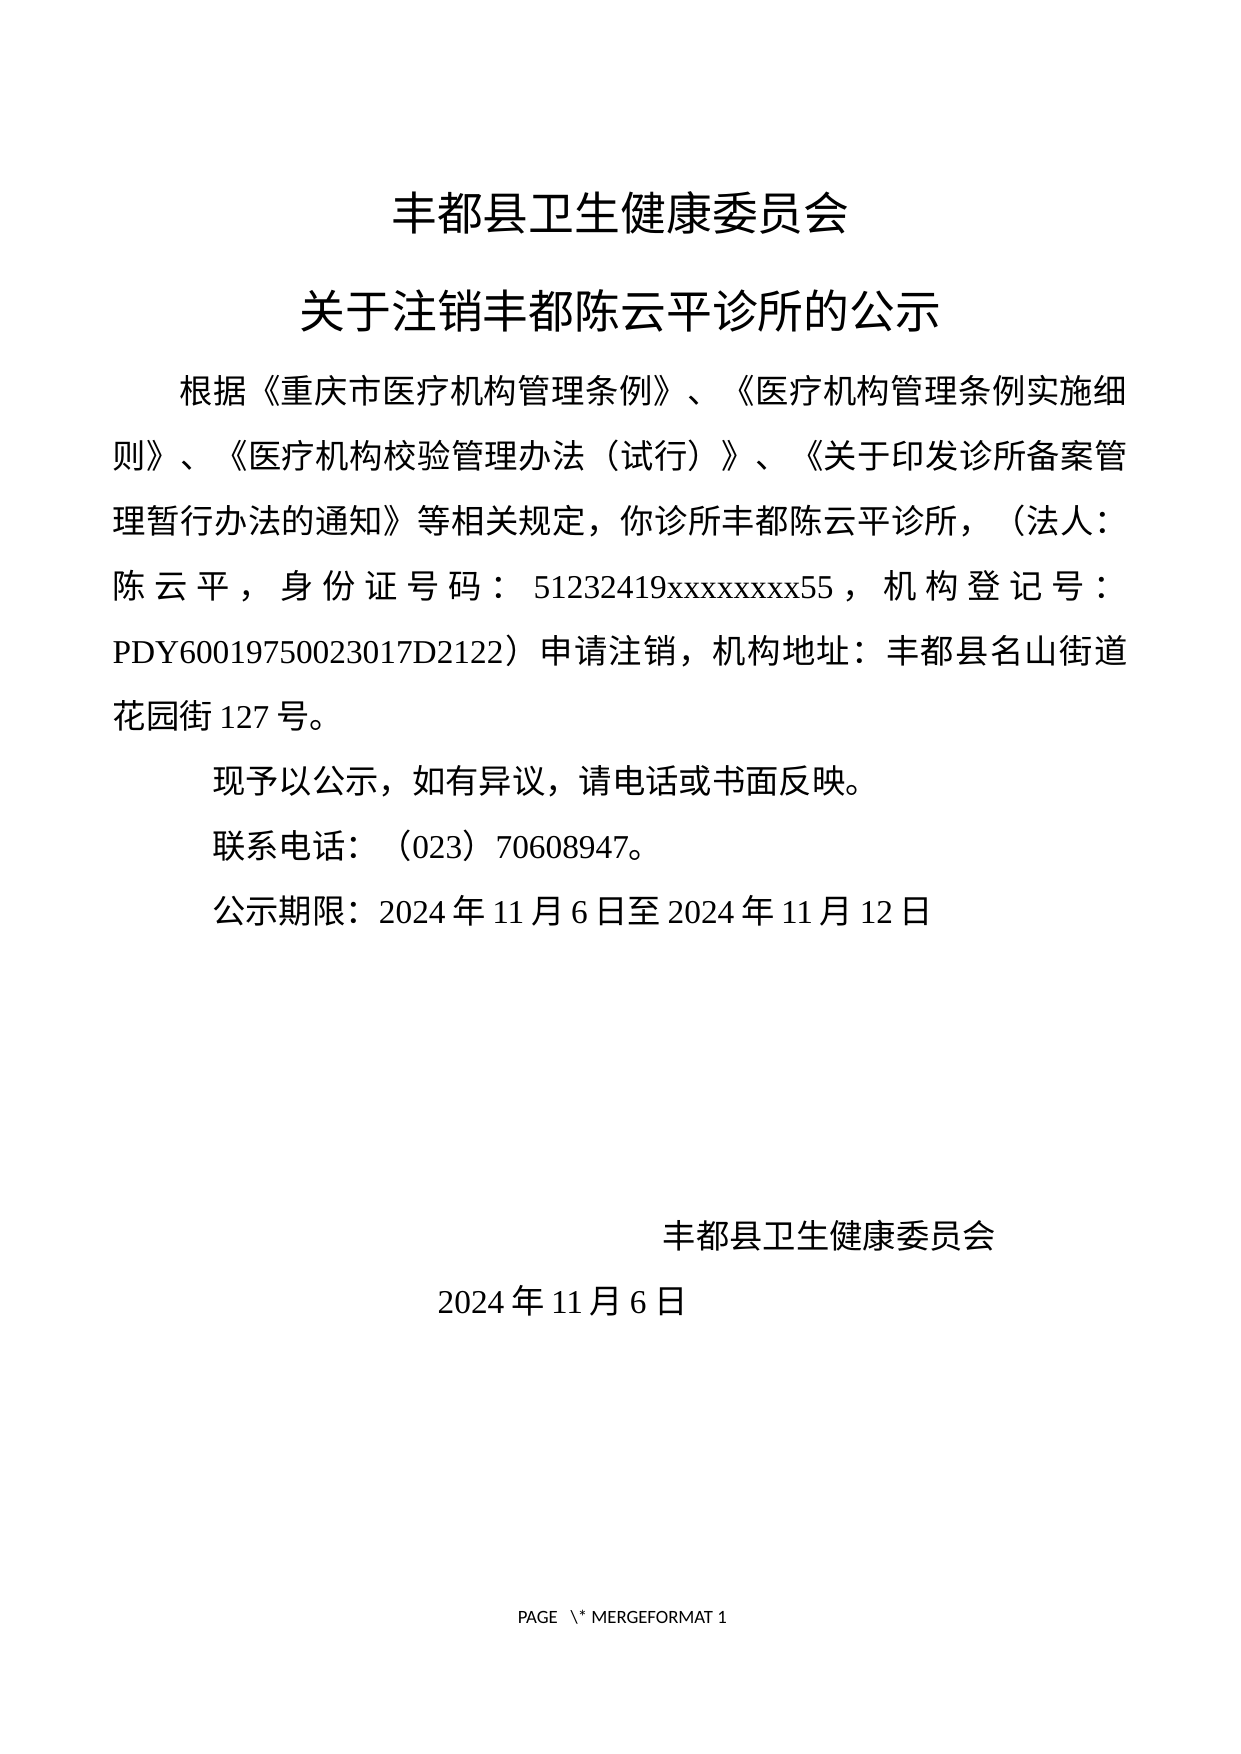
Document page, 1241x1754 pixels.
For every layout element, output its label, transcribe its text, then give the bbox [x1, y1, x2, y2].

text 公示期限：2024年11月6日至2024年11月12日 [145, 877, 1128, 942]
text 丰都县卫生健康委员会 [112, 162, 1128, 259]
text 根据《重庆市医疗机构管理条例》、《医疗机构管理条例实施细则》、《医疗机构校验管理办法（试行）》、《关于印发诊所备案管理暂行办法的通知》等相关规定，你诊所丰都陈云平诊所，（法人：陈云平，身份证号码：51232419xxxxxxxx55，机构登记号：PDY60019750023017D2122）申请注销，机构地址：丰都县名山街道花园街127号。 [112, 357, 1128, 747]
text 现予以公示，如有异议，请电话或书面反映。 [145, 747, 1128, 812]
list 2024年11月6 日 [187, 1267, 1128, 1332]
text 关于注销丰都陈云平诊所的公示 [112, 259, 1128, 357]
text 联系电话：（023）70608947。 [145, 812, 1128, 877]
text 丰都县卫生健康委员会 [112, 1202, 1128, 1267]
